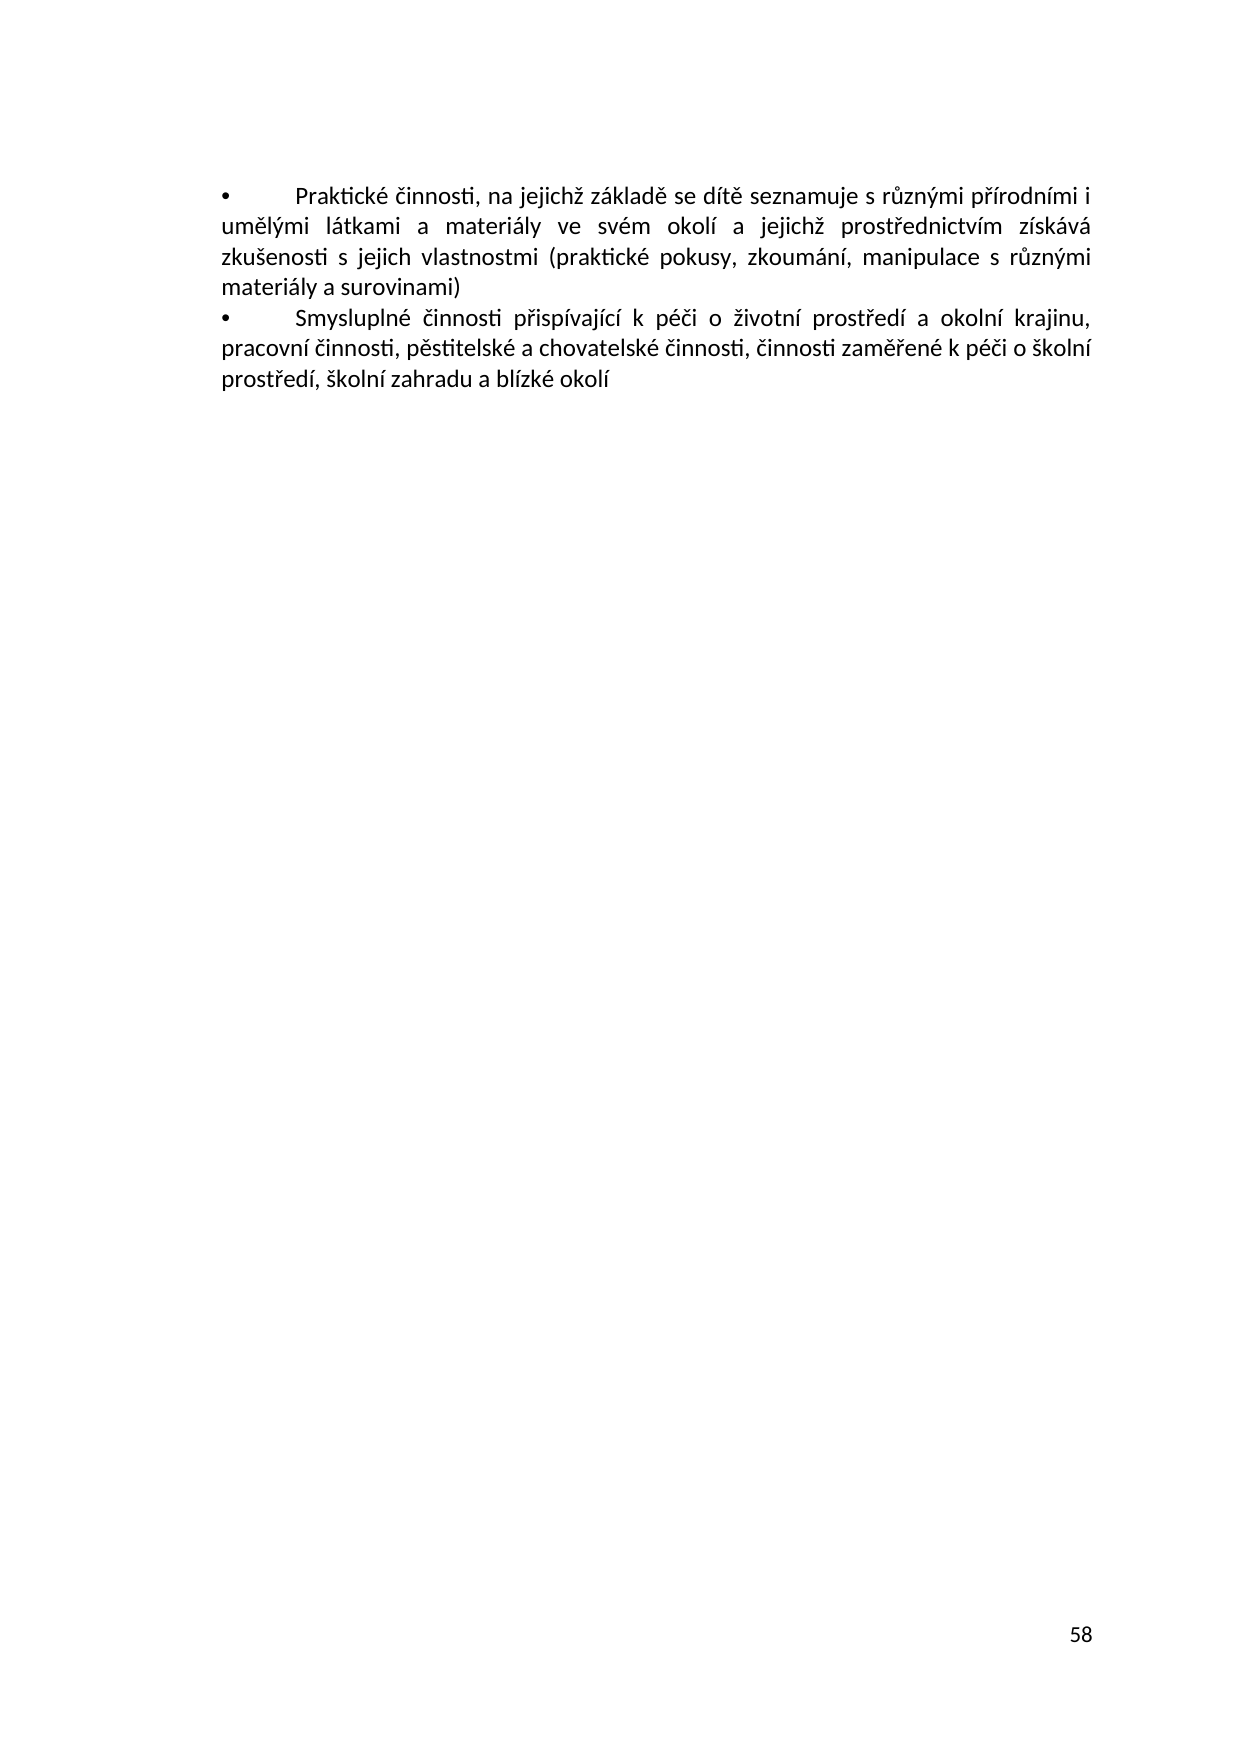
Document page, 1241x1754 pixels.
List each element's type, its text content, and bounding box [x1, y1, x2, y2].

list Praktické činnosti, na jejichž základě se dítě seznamuje s různými přírodními i umělými látkami a materiály ve svém okolí a jejichž prostřednictvím získává zkušenosti s jejich vlastnostmi (praktické pokusy, zkoumání, manipulace s různými materiály a surovinami) [221, 180, 1092, 302]
list Smysluplné činnosti přispívající k péči o životní prostředí a okolní krajinu, pracovní činnosti, pěstitelské a chovatelské činnosti, činnosti zaměřené k péči o školní prostředí, školní zahradu a blízké okolí [221, 302, 1092, 394]
